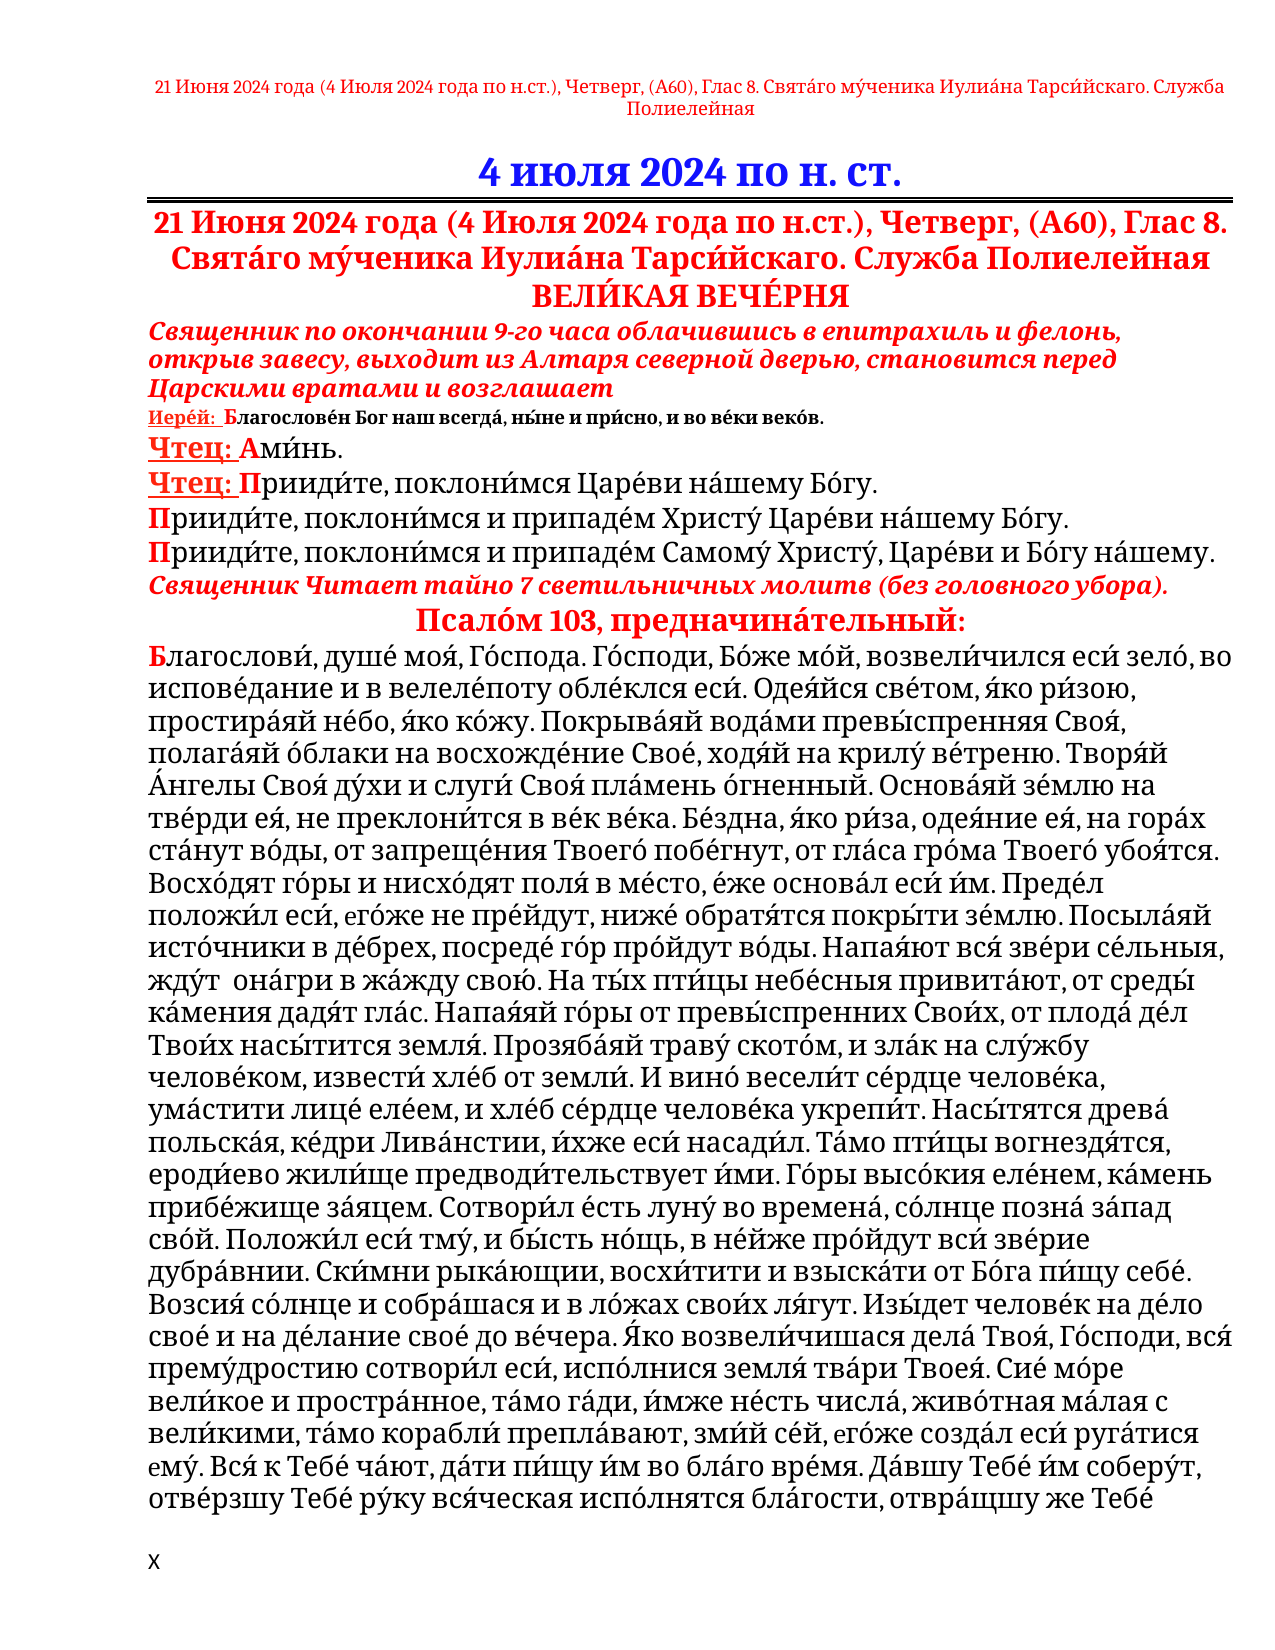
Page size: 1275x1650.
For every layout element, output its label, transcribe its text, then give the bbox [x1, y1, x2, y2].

text Священник по окончании 9-го часа облачившись в епитрахиль и фелонь, открыв завесу, выходит из Алтаря северной дверью, становится перед Царскими вратами и возглашает [148, 323, 1233, 410]
text Прииди́те, поклони́мся и припаде́м Христу́ Царе́ви на́шему Бо́гу. [148, 509, 1233, 542]
text 4 июля 2024 по н. ст. [147, 155, 1233, 203]
text Прииди́те, поклони́мся и припаде́м Самому́ Христу́, Царе́ви и Бо́гу на́шему. [148, 544, 1233, 576]
text 21 Июня 2024 года (4 Июля 2024 года по н.ст.), Четверг, (А60), Глас 8. Свята́го му́ченика Иулиа́на Тарси́йскаго. Служба Полиелейная [148, 212, 1233, 283]
text ВЕЛИ́КАЯ ВЕЧЕ́РНЯ [148, 286, 1233, 321]
text Иере́й: Благослове́н Бог наш всегда́, ны́не и при́сно, и во ве́ки веко́в. [148, 412, 1233, 436]
text Псало́м 103, предначина́тельный: [148, 609, 1233, 645]
text Священник Читает тайно 7 светильничных молитв (без головного убора). [148, 578, 1233, 607]
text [148, 647, 1233, 1522]
text Чтец: Ами́нь. [148, 438, 1233, 471]
text Чтец: Прииди́те, поклони́мся Царе́ви на́шему Бо́гу. [148, 473, 1233, 507]
